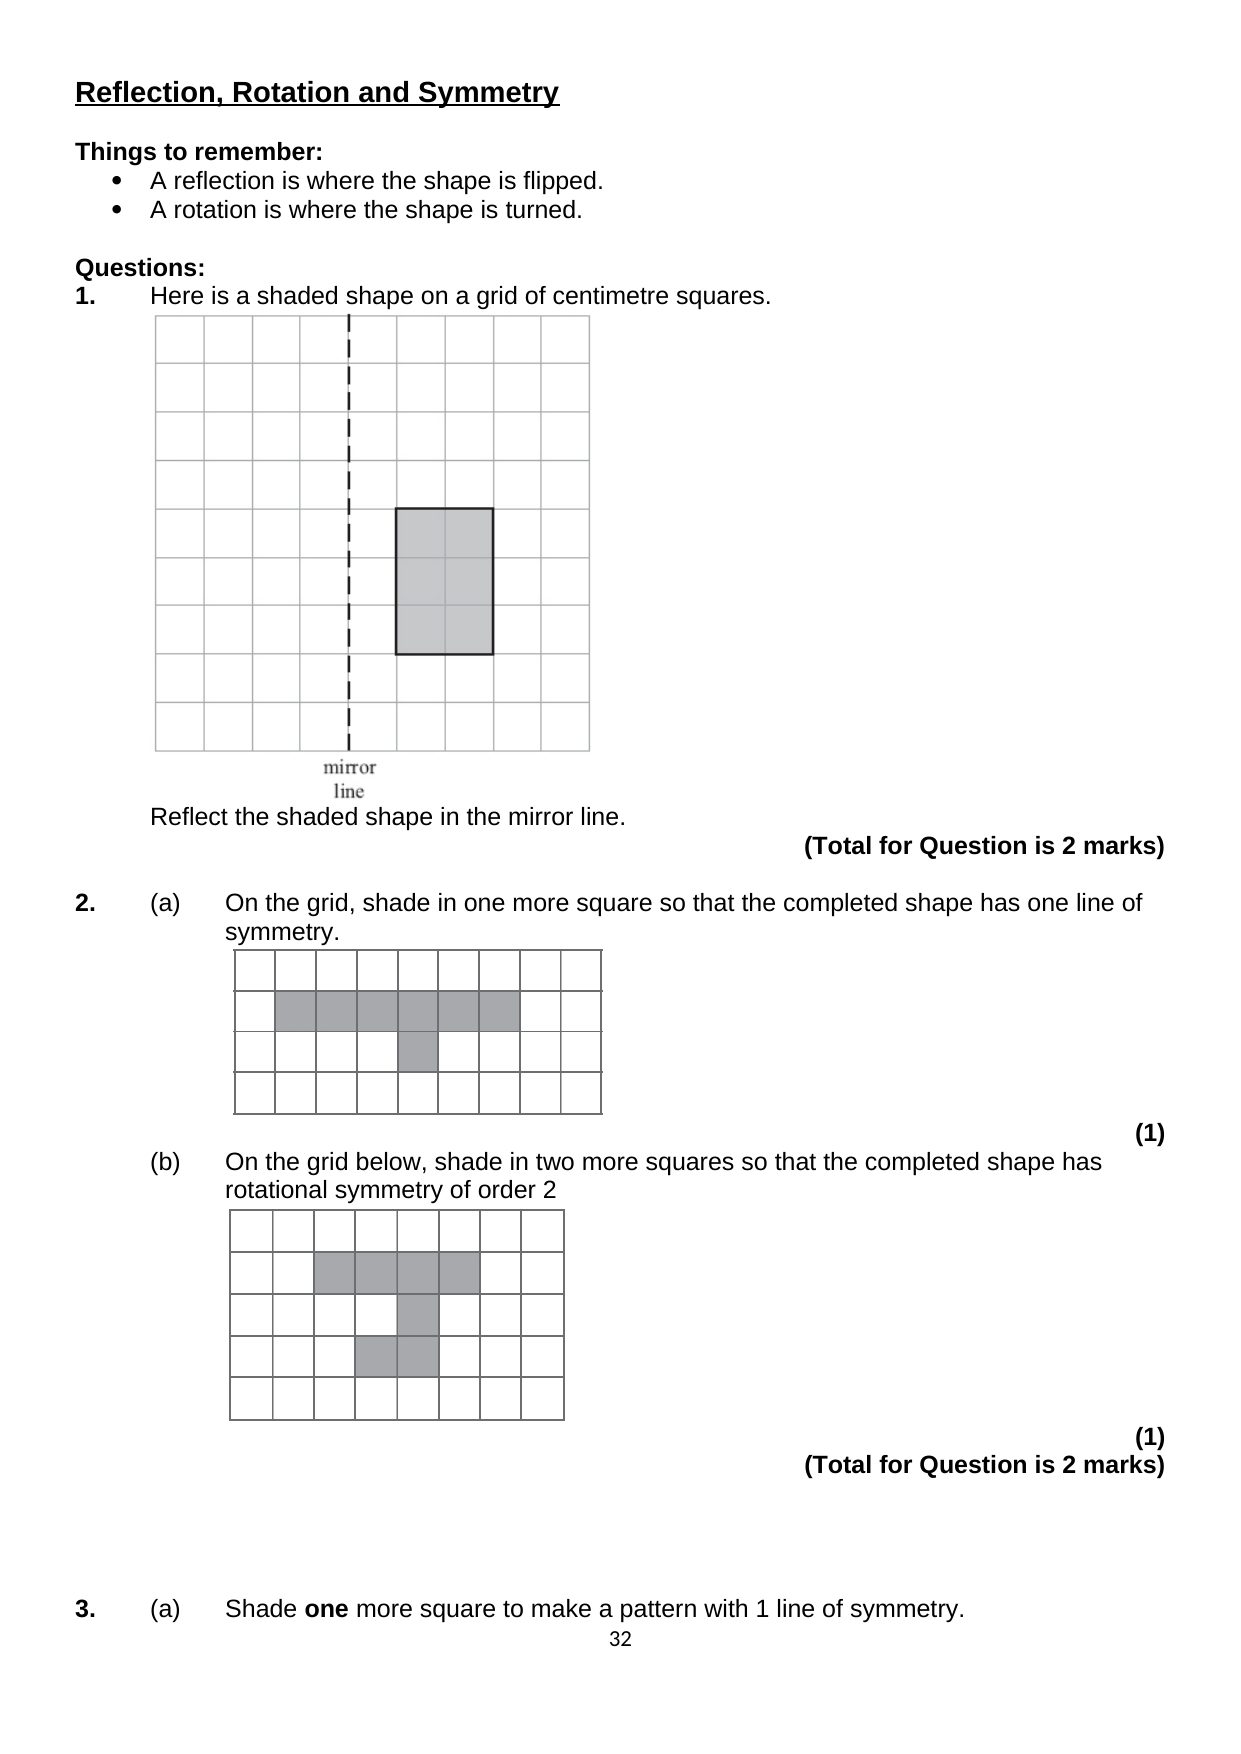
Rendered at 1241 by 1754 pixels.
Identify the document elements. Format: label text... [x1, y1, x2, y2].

text Questions: 1. Here is a shaded shape on a grid of centimetre squares. [75, 252, 1165, 310]
picture [150, 310, 594, 803]
text rotational symmetry of order 2 [150, 1175, 1165, 1204]
text (1) [75, 1422, 1165, 1450]
text 3. (a) Shade one more square to make a pattern with 1 line of symmetry. [75, 1594, 1165, 1623]
list A rotation is where the shape is turned. [112, 195, 1165, 224]
picture [225, 946, 610, 1118]
list A reflection is where the shape is flipped. [112, 166, 1165, 195]
text symmetry. [150, 917, 1165, 946]
text (Total for Question is 2 marks) [75, 831, 1165, 860]
text Reflection, Rotation and Symmetry [75, 75, 1165, 108]
picture [225, 1204, 568, 1422]
text (1) [75, 1118, 1165, 1147]
text Reflect the shaded shape in the mirror line. [75, 802, 1165, 831]
text (b) On the grid below, shade in two more squares so that the completed shape has [75, 1147, 1165, 1175]
text (Total for Question is 2 marks) [75, 1450, 1165, 1479]
text 2. (a) On the grid, shade in one more square so that the completed shape has one line of [75, 888, 1165, 917]
text Things to remember: [75, 137, 1165, 166]
